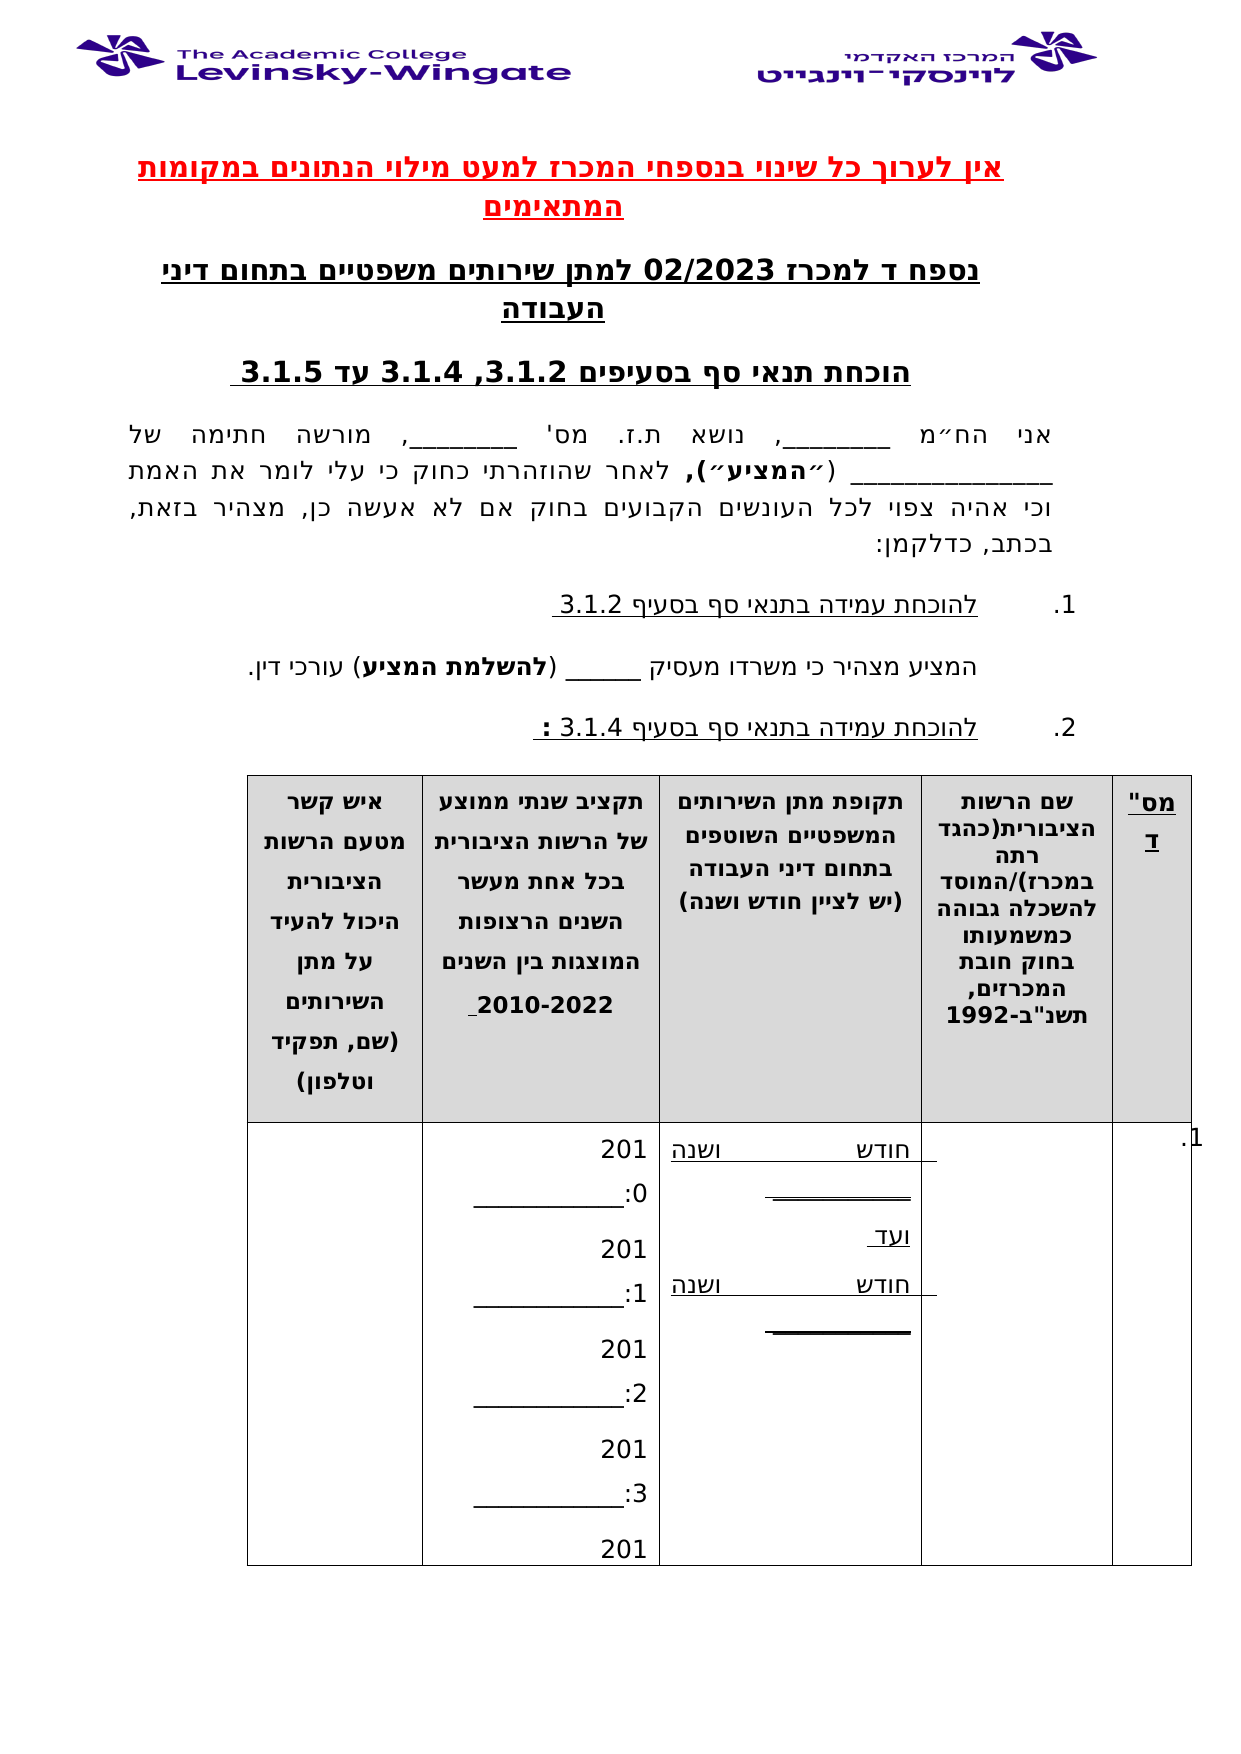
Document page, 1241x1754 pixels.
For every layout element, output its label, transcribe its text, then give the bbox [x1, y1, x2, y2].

list להוכחת עמידה בתנאי סף בסעיף 3.1.2 [187, 591, 1053, 620]
table_cell [922, 1123, 1112, 1565]
table_cell [248, 1123, 422, 1565]
table_cell [1113, 1123, 1191, 1565]
table_header תקופת מתן השירותים המשפטיים השוטפים בתחום דיני העבודה (יש לציין חודש ושנה) [660, 776, 921, 1122]
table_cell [423, 1123, 659, 1565]
table_header מס"ד [1113, 776, 1191, 1122]
text הוכחת תנאי סף בסעיפים 3.1.2, 3.1.4 עד 3.1.5 [128, 356, 1013, 390]
table_header שם הרשות הציבורית(כהגדרתה במכרז)/המוסד להשכלה גבוהה כמשמעותו בחוק חובת המכרזים, תשנ"ב-1992 [922, 776, 1112, 1122]
list להוכחת עמידה בתנאי סף בסעיף 3.1.4 : [187, 713, 1053, 743]
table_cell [660, 1123, 921, 1565]
text אין לערוך כל שינוי בנספחי המכרז למעט מילוי הנתונים במקומות המתאימים [128, 150, 1013, 223]
text נספח ד למכרז 02/2023 למתן שירותים משפטיים בתחום דיני העבודה [128, 253, 1013, 326]
picture [40, 17, 1133, 100]
text המציע מצהיר כי משרדו מעסיק ______ (להשלמת המציע) עורכי דין. [187, 652, 994, 681]
table_header איש קשר מטעם הרשות הציבורית היכול להעיד על מתן השירותים (שם, תפקיד וטלפון) [248, 776, 422, 1122]
table_header תקציב שנתי ממוצע של הרשות הציבורית בכל אחת מעשר השנים הרצופות המוצגות בין השנים 2010-2022 [423, 776, 659, 1122]
text אני הח״מ ________, נושא ת.ז. מס' ________, מורשה חתימה של _______________ (״המציע״), לאחר שהוזהרתי כחוק כי עלי לומר את האמת וכי אהיה צפוי לכל העונשים הקבועים בחוק אם לא אעשה כן, מצהיר בזאת, בכתב, כדלקמן: [128, 420, 1053, 558]
